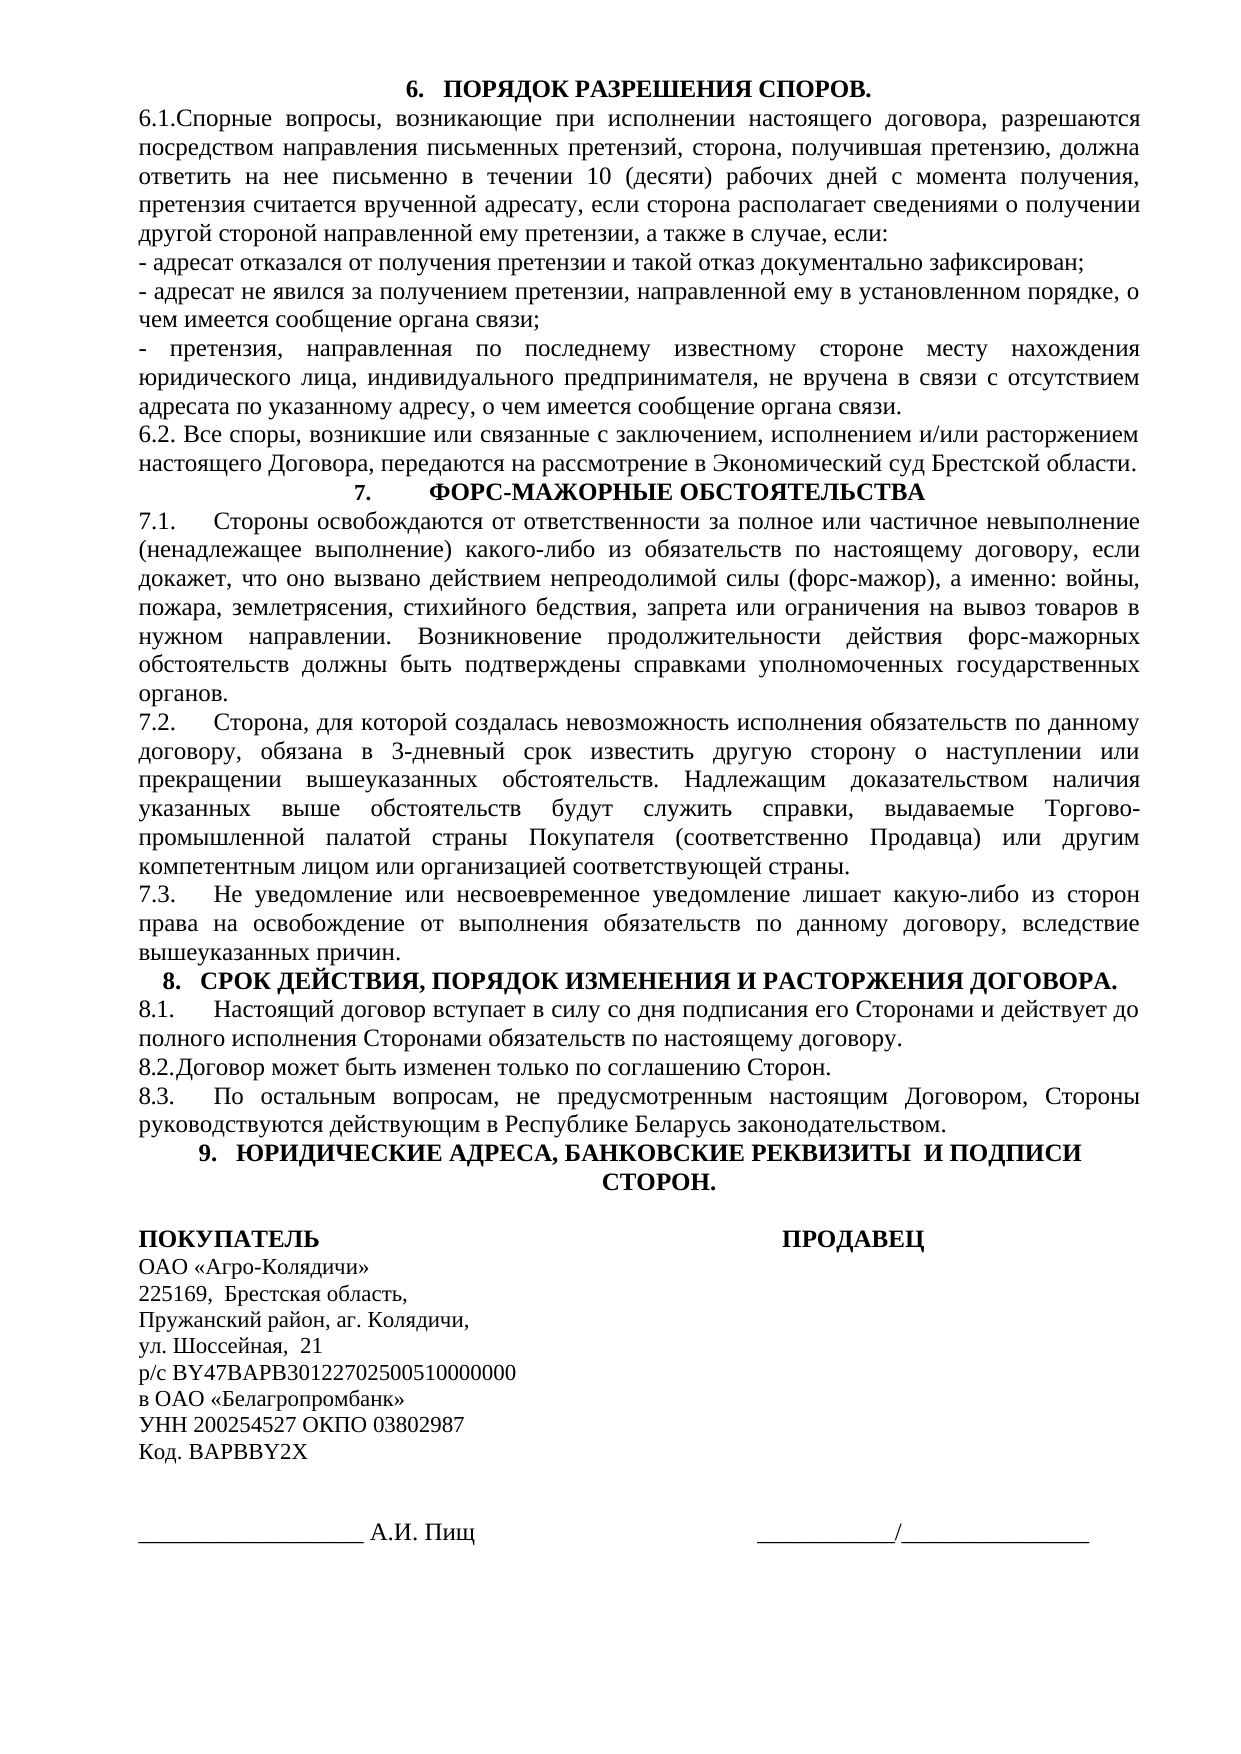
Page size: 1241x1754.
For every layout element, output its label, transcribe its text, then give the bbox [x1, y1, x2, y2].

text Пружанский район, аг. Колядичи, [138, 1306, 1141, 1332]
list СРОК ДЕЙСТВИЯ, ПОРЯДОК ИЗМЕНЕНИЯ И РАСТОРЖЕНИЯ ДОГОВОРА. [138, 966, 1142, 994]
text 6.1.Спорные вопросы, возникающие при исполнении настоящего договора, разрешаются посредством направления письменных претензий, сторона, получившая претензию, должна ответить на нее письменно в течении 10 (десяти) рабочих дней с момента получения, претензия считается врученной адресату, если сторона располагает сведениями о получении другой стороной направленной ему претензии, а также в случае, если: [138, 103, 1141, 247]
text ОАО «Агро-Колядичи» [138, 1253, 1141, 1280]
text Код. BAPBBY2X [138, 1438, 1141, 1464]
text - адресат отказался от получения претензии и такой отказ документально зафиксирован; [138, 247, 1141, 276]
list По остальным вопросам, не предусмотренным настоящим Договором, Стороны руководствуются действующим в Республике Беларусь законодательством. [138, 1081, 1141, 1138]
text в ОАО «Белагропромбанк» [138, 1385, 1141, 1411]
text __________________ А.И. Пищ ___________/_______________ [138, 1517, 1141, 1546]
text - адресат не явился за получением претензии, направленной ему в установленном порядке, о чем имеется сообщение органа связи; [138, 276, 1141, 333]
list Стороны освобождаются от ответственности за полное или частичное невыполнение (ненадлежащее выполнение) какого-либо из обязательств по настоящему договору, если докажет, что оно вызвано действием непреодолимой силы (форс-мажор), а именно: войны, пожара, землетрясения, стихийного бедствия, запрета или ограничения на вывоз товаров в нужном направлении. Возникновение продолжительности действия форс-мажорных обстоятельств должны быть подтверждены справками уполномоченных государственных органов. [138, 506, 1141, 707]
list ПОРЯДОК РАЗРЕШЕНИЯ СПОРОВ. [138, 74, 1139, 103]
text УНН 200254527 ОКПО 03802987 [138, 1411, 1141, 1438]
text ул. Шоссейная, 21 [138, 1332, 1141, 1359]
list Настоящий договор вступает в силу со дня подписания его Сторонами и действует до полного исполнения Сторонами обязательств по настоящему договору. [138, 994, 1139, 1052]
text 225169, Брестская область, [138, 1280, 1141, 1306]
text р/с BY47BAPB30122702500510000000 [138, 1359, 1141, 1385]
list Не уведомление или несвоевременное уведомление лишает какую-либо из сторон права на освобождение от выполнения обязательств по данному договору, вследствие вышеуказанных причин. [138, 879, 1141, 966]
list ФОРС-МАЖОРНЫЕ ОБСТОЯТЕЛЬСТВА [138, 477, 1141, 506]
text 6.2. Все споры, возникшие или связанные с заключением, исполнением и/или расторжением настоящего Договора, передаются на рассмотрение в Экономический суд Брестской области. [138, 419, 1140, 477]
list Договор может быть изменен только по соглашению Сторон. [138, 1052, 1139, 1081]
text - претензия, направленная по последнему известному стороне месту нахождения юридического лица, индивидуального предпринимателя, не вручена в связи с отсутствием адресата по указанному адресу, о чем имеется сообщение органа связи. [138, 333, 1141, 419]
list Сторона, для которой создалась невозможность исполнения обязательств по данному договору, обязана в 3-дневный срок известить другую сторону о наступлении или прекращении вышеуказанных обстоятельств. Надлежащим доказательством наличия указанных выше обстоятельств будут служить справки, выдаваемые Торгово- промышленной палатой страны Покупателя (соответственно Продавца) или другим компетентным лицом или организацией соответствующей страны. [138, 707, 1141, 879]
text ПОКУПАТЕЛЬ ПРОДАВЕЦ [138, 1224, 941, 1253]
list ЮРИДИЧЕСКИЕ АДРЕСА, БАНКОВСКИЕ РЕКВИЗИТЫ И ПОДПИСИ СТОРОН. [138, 1138, 1142, 1196]
